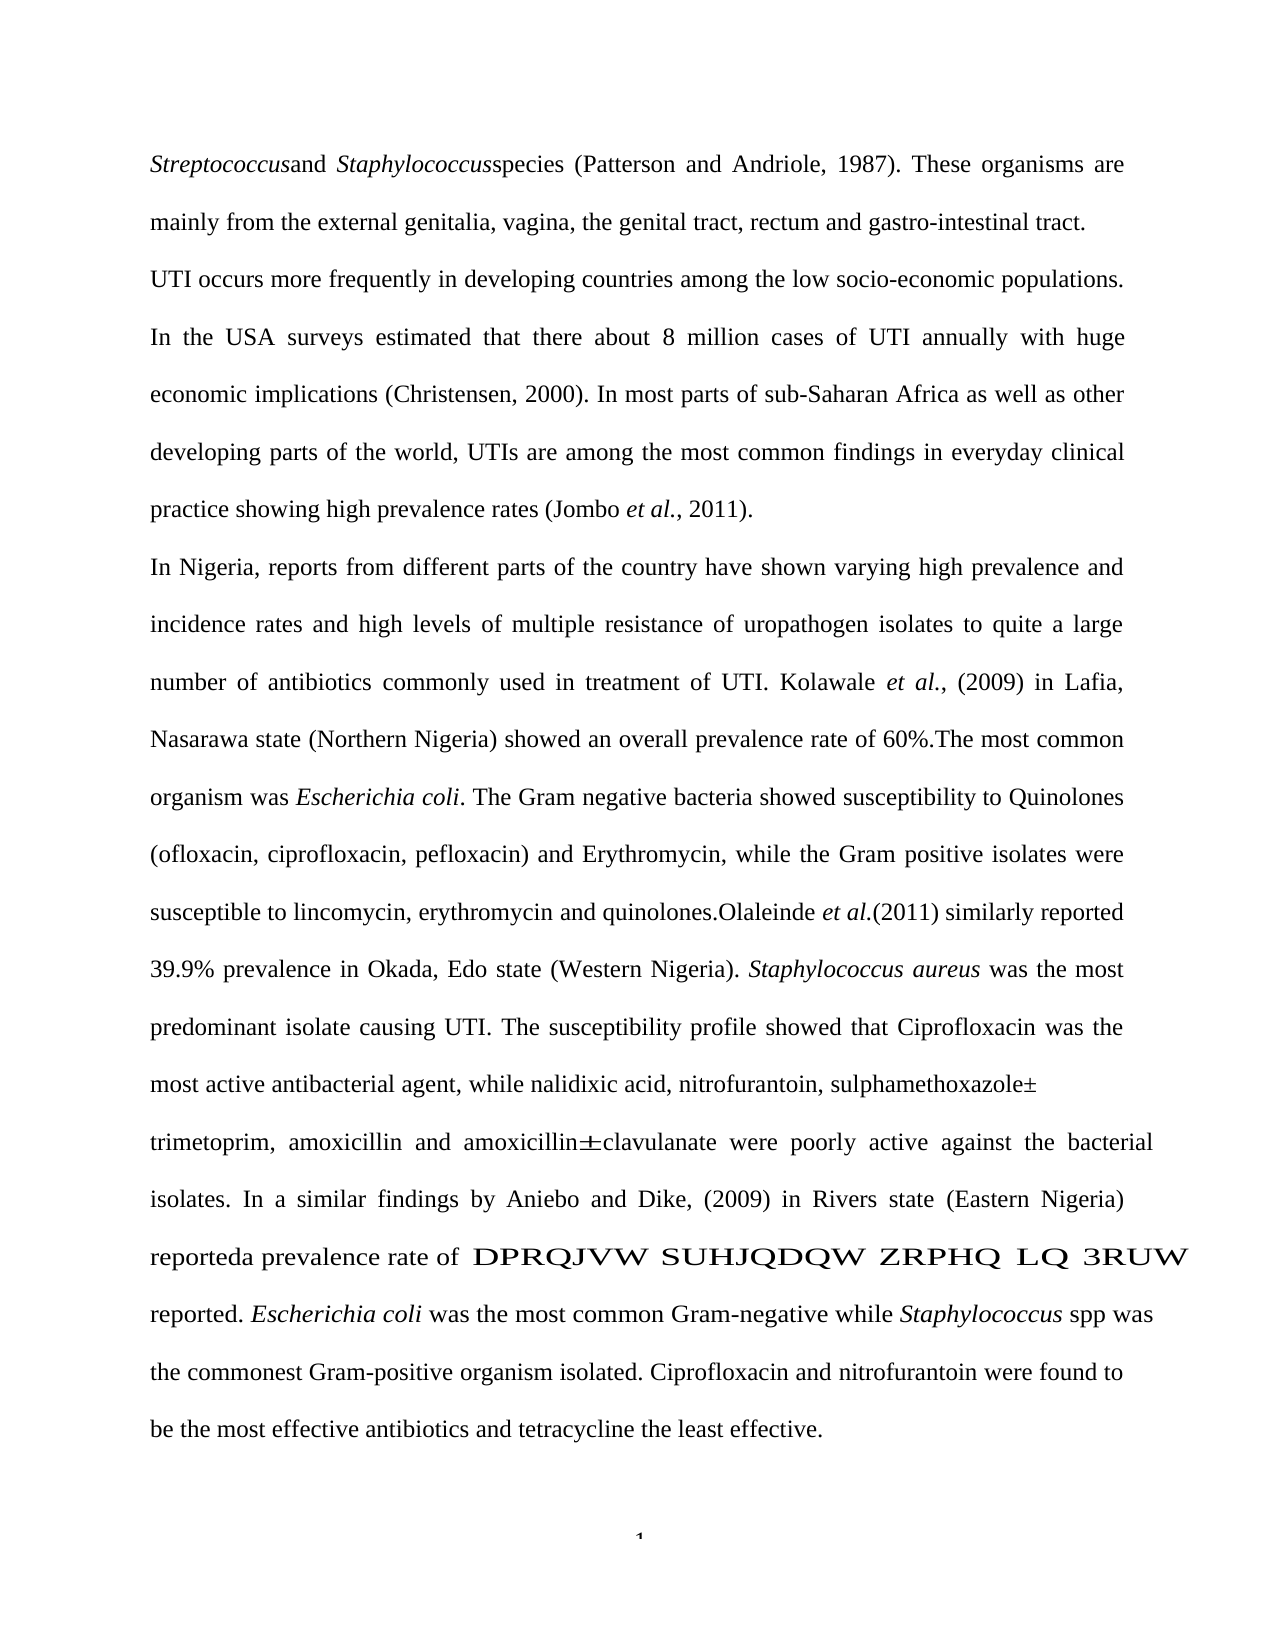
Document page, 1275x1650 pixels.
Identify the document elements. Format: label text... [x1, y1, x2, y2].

text reporteda prevalence rate of DPRQJVW SUHJQDQW ZRPHQ LQ 3RUW reported. Escherichia coli was the most common Gram-negative while Staphylococcus spp was [150, 1242, 1275, 1328]
text Streptococcusand Staphylococcusspecies (Patterson and Andriole, 1987). These organisms are mainly from the external genitalia, vagina, the genital tract, rectum and gastro-intestinal tract. [150, 149, 1125, 235]
text UTI occurs more frequently in developing countries among the low socio-economic populations. In the USA surveys estimated that there about 8 million cases of UTI annually with huge economic implications (Christensen, 2000). In most parts of sub-Saharan Africa as well as other developing parts of the world, UTIs are among the most common findings in everyday clinical practice showing high prevalence rates (Jombo et al., 2011). [150, 264, 1125, 523]
text In Nigeria, reports from different parts of the country have shown varying high prevalence and incidence rates and high levels of multiple resistance of uropathogen isolates to quite a large number of antibiotics commonly used in treatment of UTI. Kolawale et al., (2009) in Lafia, Nasarawa state (Northern Nigeria) showed an overall prevalence rate of 60%.The most common organism was Escherichia coli. The Gram negative bacteria showed susceptibility to Quinolones (ofloxacin, ciprofloxacin, pefloxacin) and Erythromycin, while the Gram positive isolates were susceptible to lincomycin, erythromycin and quinolones.Olaleinde et al.(2011) similarly reported 39.9% prevalence in Okada, Edo state (Western Nigeria). Staphylococcus aureus was the most predominant isolate causing UTI. The susceptibility profile showed that Ciprofloxacin was the most active antibacterial agent, while nalidixic acid, nitrofurantoin, sulphamethoxazole± trimetoprim, amoxicillin and amoxicillin±clavulanate were poorly active against the bacterial isolates. In a similar findings by Aniebo and Dike, (2009) in Rivers state (Eastern Nigeria) [150, 552, 1161, 1213]
text the commonest Gram-positive organism isolated. Ciprofloxacin and nitrofurantoin were found to be the most effective antibiotics and tetracycline the least effective. [150, 1357, 1125, 1443]
